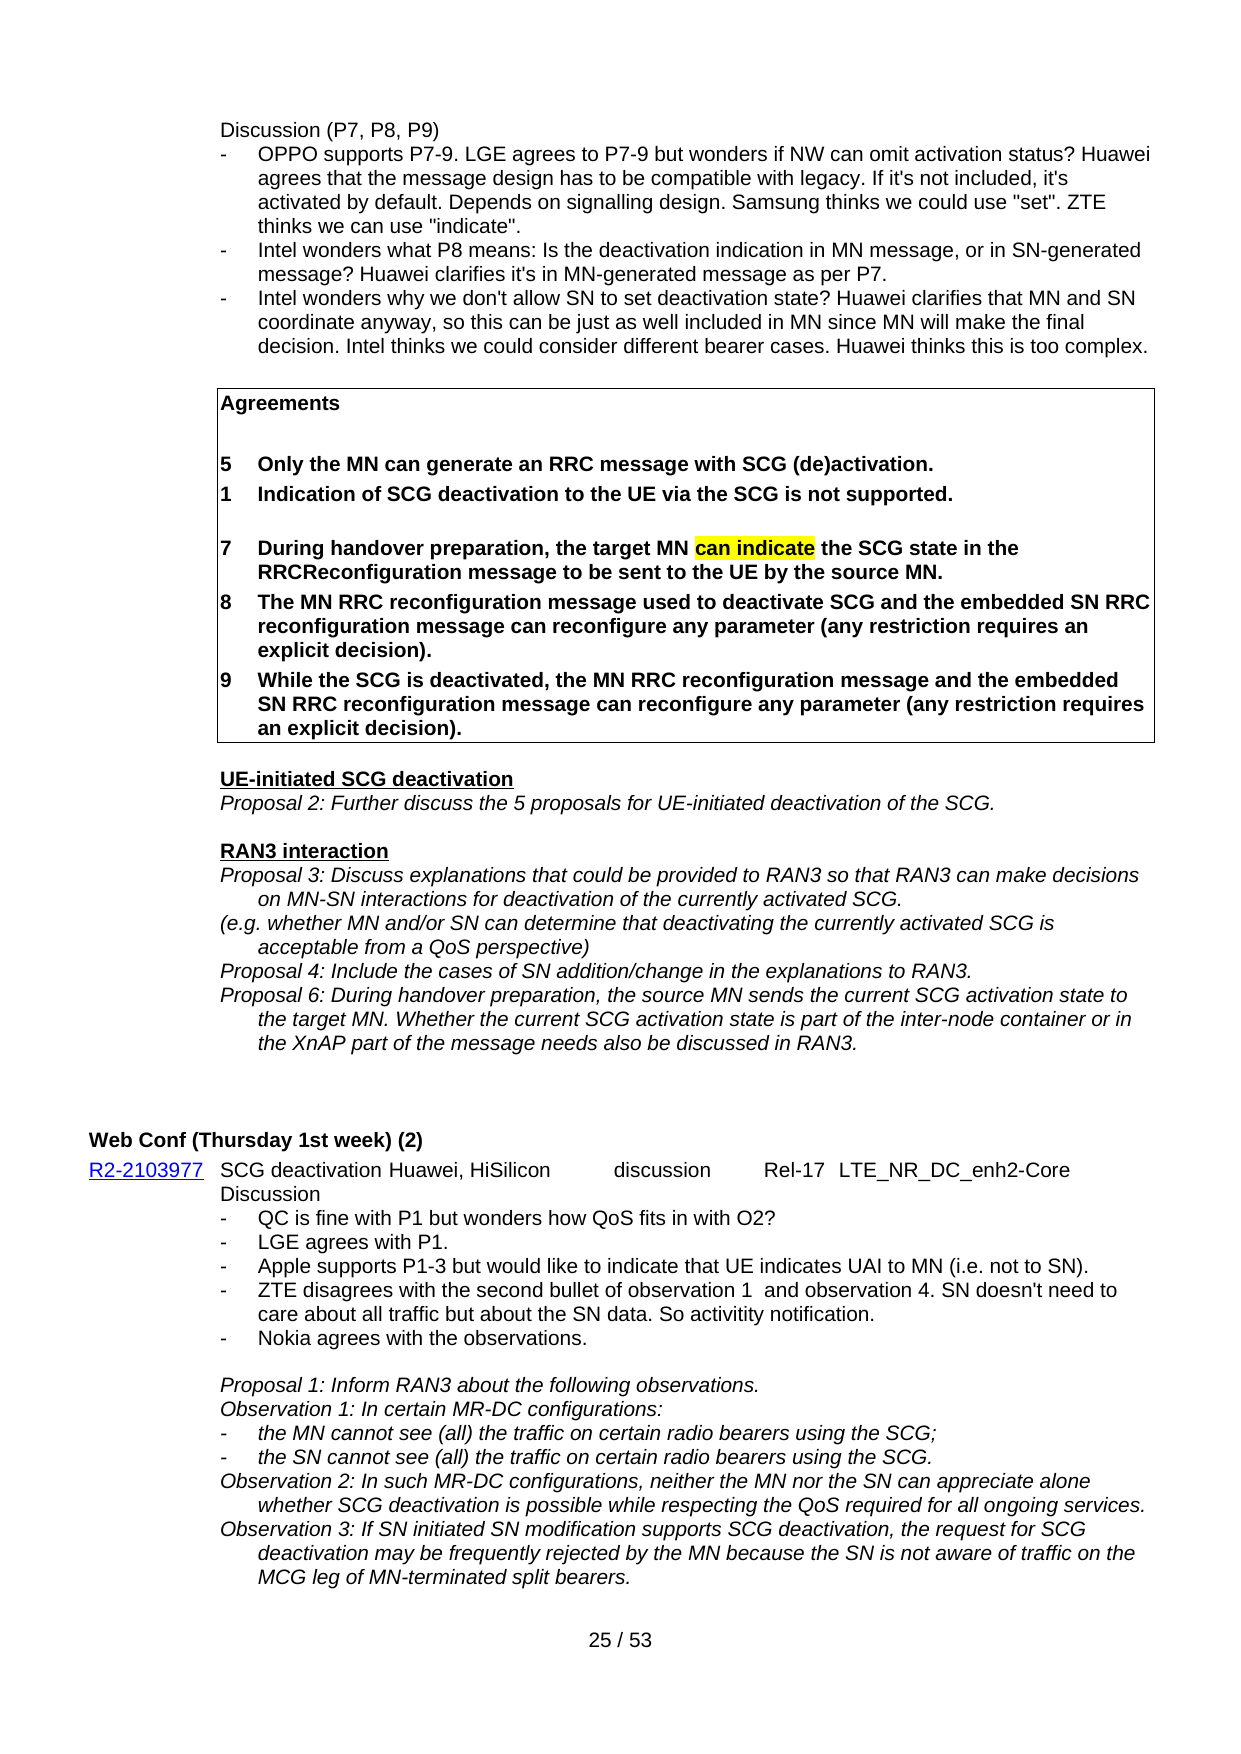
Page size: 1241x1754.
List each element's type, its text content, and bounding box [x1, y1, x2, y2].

text - Intel wonders what P8 means: Is the deactivation indication in MN message, or in SN-generated message? Huawei clarifies it's in MN-generated message as per P7. [220, 238, 1152, 286]
text Proposal 2: Further discuss the 5 proposals for UE-initiated deactivation of the SCG. [220, 791, 1152, 815]
title R2-2103977 SCG deactivation Huawei, HiSilicon discussion Rel-17 LTE_NR_DC_enh2-Core [89, 1158, 1152, 1182]
text Discussion [220, 1182, 1152, 1206]
list 9 While the SCG is deactivated, the MN RRC reconfiguration message and the embedded SN RRC reconfiguration message can reconfigure any parameter (any restriction requires an explicit decision). [218, 665, 1154, 742]
text - Apple supports P1-3 but would like to indicate that UE indicates UAI to MN (i.e. not to SN). [220, 1253, 1152, 1277]
text (e.g. whether MN and/or SN can determine that deactivating the currently activated SCG is acceptable from a QoS perspective) [220, 911, 1152, 959]
text Proposal 6: During handover preparation, the source MN sends the current SCG activation state to the target MN. Whether the current SCG activation state is part of the inter-node container or in the XnAP part of the message needs also be discussed in RAN3. [220, 983, 1152, 1054]
text Proposal 3: Discuss explanations that could be provided to RAN3 so that RAN3 can make decisions on MN-SN interactions for deactivation of the currently activated SCG. [220, 863, 1152, 911]
text - LGE agrees with P1. [220, 1229, 1152, 1253]
text - Intel wonders why we don't allow SN to set deactivation state? Huawei clarifies that MN and SN coordinate anyway, so this can be just as well included in MN since MN will make the final decision. Intel thinks we could consider different bearer cases. Huawei thinks this is too complex. [220, 286, 1152, 358]
text Observation 3: If SN initiated SN modification supports SCG deactivation, the request for SCG deactivation may be frequently rejected by the MN because the SN is not aware of traffic on the MCG leg of MN-terminated split bearers. [220, 1517, 1152, 1589]
text UE-initiated SCG deactivation [220, 767, 1152, 791]
text - the SN cannot see (all) the traffic on certain radio bearers using the SCG. [220, 1445, 1152, 1469]
text - the MN cannot see (all) the traffic on certain radio bearers using the SCG; [220, 1421, 1152, 1445]
text Web Conf (Thursday 1st week) (2) [89, 1127, 1152, 1151]
list 8 The MN RRC reconfiguration message used to deactivate SCG and the embedded SN RRC reconfiguration message can reconfigure any parameter (any restriction requires an explicit decision). [218, 587, 1154, 662]
text RAN3 interaction [220, 839, 1152, 863]
text - QC is fine with P1 but wonders how QoS fits in with O2? [220, 1206, 1152, 1229]
list Agreements [218, 389, 1154, 415]
text - Nokia agrees with the observations. [220, 1325, 1152, 1349]
text Observation 1: In certain MR-DC configurations: [220, 1397, 1152, 1421]
text - OPPO supports P7-9. LGE agrees to P7-9 but wonders if NW can omit activation status? Huawei agrees that the message design has to be compatible with legacy. If it's not included, it's activated by default. Depends on signalling design. Samsung thinks we could use "set". ZTE thinks we can use "indicate". [220, 142, 1152, 238]
list 1 Indication of SCG deactivation to the UE via the SCG is not supported. [218, 478, 1154, 506]
list 5 Only the MN can generate an RRC message with SCG (de)activation. [218, 448, 1154, 475]
text Discussion (P7, P8, P9) [220, 118, 1152, 142]
text - ZTE disagrees with the second bullet of observation 1 and observation 4. SN doesn't need to care about all traffic but about the SN data. So activitity notification. [220, 1277, 1152, 1325]
text Proposal 4: Include the cases of SN addition/change in the explanations to RAN3. [220, 959, 1152, 983]
text Observation 2: In such MR-DC configurations, neither the MN nor the SN can appreciate alone whether SCG deactivation is possible while respecting the QoS required for all ongoing services. [220, 1469, 1152, 1517]
text Proposal 1: Inform RAN3 about the following observations. [220, 1373, 1152, 1397]
list 7 During handover preparation, the target MN can indicate the SCG state in the RRCReconfiguration message to be sent to the UE by the source MN. [218, 533, 1154, 584]
